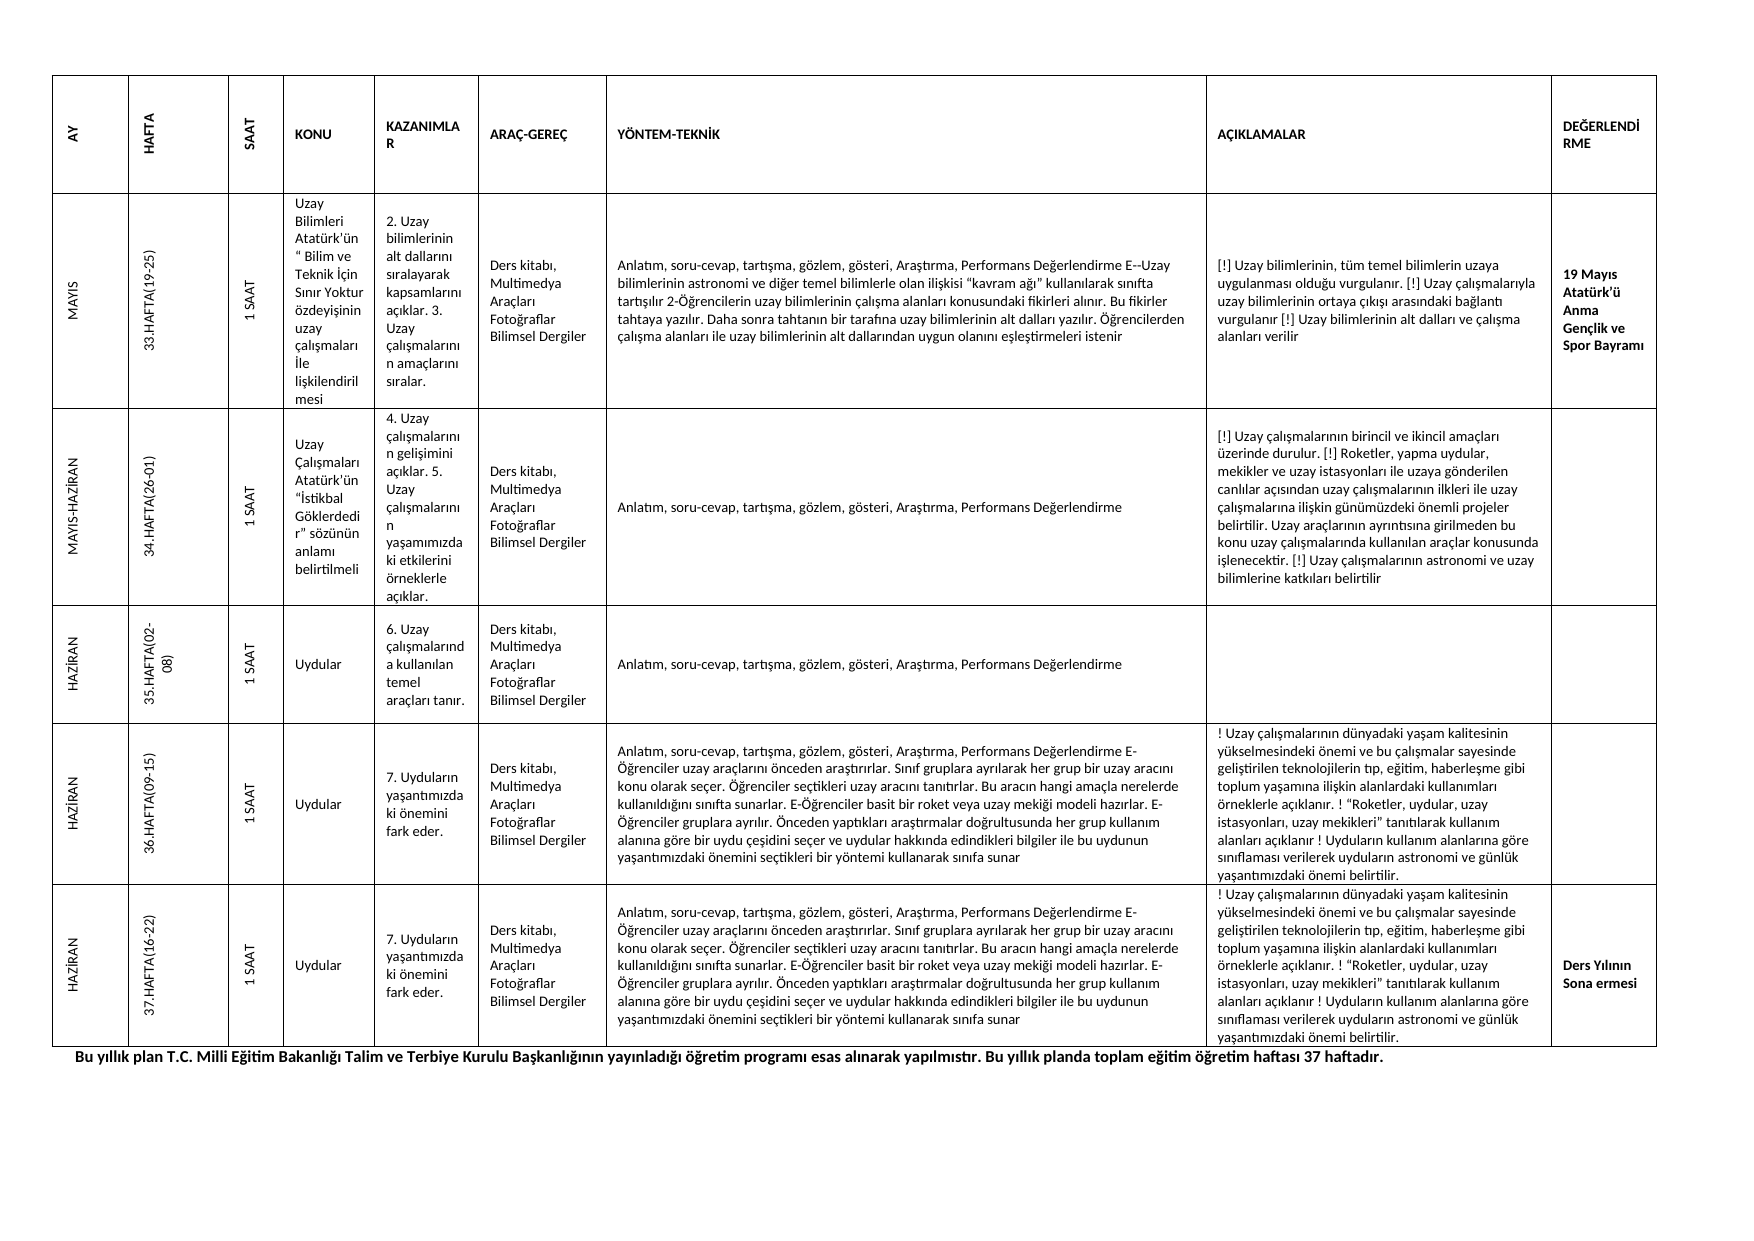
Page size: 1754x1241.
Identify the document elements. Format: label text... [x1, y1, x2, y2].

table_header KAZANIMLAR [375, 76, 478, 193]
table_cell 1 SAAT [229, 606, 283, 723]
table_cell Ders Yılının Sona ermesi [1552, 885, 1656, 1046]
table_cell Ders kitabı, Multimedya Araçları Fotoğraflar Bilimsel Dergiler [479, 724, 606, 884]
table_cell 4. Uzay çalışmalarının gelişimini açıklar. 5. Uzay çalışmalarının yaşamımızdaki etkilerini örneklerle açıklar. [375, 409, 478, 605]
table_cell [1552, 724, 1656, 884]
table_cell [1552, 606, 1656, 723]
table_cell Uydular [284, 606, 374, 723]
table_cell Uydular [284, 885, 374, 1046]
table_cell Uzay Çalışmaları Atatürk’ün “İstikbal Göklerdedir” sözünün anlamı belirtilmeli [284, 409, 374, 605]
table_cell [1207, 606, 1551, 723]
table_cell Uzay Bilimleri Atatürk’ün “ Bilim ve Teknik İçin Sınır Yoktur özdeyişinin uzay çalışmaları İle lişkilendirilmesi [284, 194, 374, 408]
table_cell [479, 194, 606, 408]
table_cell HAZİRAN [53, 885, 128, 1046]
table_cell 2. Uzay bilimlerinin alt dallarını sıralayarak kapsamlarını açıklar. 3. Uzay çalışmalarının amaçlarını sıralar. [375, 194, 478, 408]
table_cell MAYIS-HAZİRAN [53, 409, 128, 605]
table_cell 36.HAFTA(09-15) [129, 724, 228, 884]
table_cell 1 SAAT [229, 724, 283, 884]
table_cell Ders kitabı, Multimedya Araçları Fotoğraflar Bilimsel Dergiler [479, 606, 606, 723]
table_cell Uydular [284, 724, 374, 884]
table_cell Anlatım, soru-cevap, tartışma, gözlem, gösteri, Araştırma, Performans Değerlendirme [607, 409, 1206, 605]
table_header SAAT [229, 76, 283, 193]
table_cell [!] Uzay bilimlerinin, tüm temel bilimlerin uzaya uygulanması olduğu vurgulanır. [!] Uzay çalışmalarıyla uzay bilimlerinin ortaya çıkışı arasındaki bağlantı vurgulanır [!] Uzay bilimlerinin alt dalları ve çalışma alanları verilir [1207, 194, 1551, 408]
table_header AY [53, 76, 128, 193]
table_header ARAÇ-GEREÇ [479, 76, 606, 193]
table_header KONU [284, 76, 374, 193]
table_cell [1552, 409, 1656, 605]
table_cell 33.HAFTA(19-25) [129, 194, 228, 408]
table_cell 34.HAFTA(26-01) [129, 409, 228, 605]
table_cell HAZİRAN [53, 724, 128, 884]
text Bu yıllık plan T.C. Milli Eğitim Bakanlığı Talim ve Terbiye Kurulu Başkanlığının yayınladığı öğretim programı esas alınarak yapılmıstır. Bu yıllık planda toplam eğitim öğretim haftası 37 haftadır. [75, 1047, 1679, 1067]
table_cell 37.HAFTA(16-22) [129, 885, 228, 1046]
table_cell MAYIS [53, 194, 128, 408]
table_cell Anlatım, soru-cevap, tartışma, gözlem, gösteri, Araştırma, Performans Değerlendirme E-Öğrenciler uzay araçlarını önceden araştırırlar. Sınıf gruplara ayrılarak her grup bir uzay aracını konu olarak seçer. Öğrenciler seçtikleri uzay aracını tanıtırlar. Bu aracın hangi amaçla nerelerde kullanıldığını sınıfta sunarlar. E-Öğrenciler basit bir roket veya uzay mekiği modeli hazırlar. E- Öğrenciler gruplara ayrılır. Önceden yaptıkları araştırmalar doğrultusunda her grup kullanım alanına göre bir uydu çeşidini seçer ve uydular hakkında edindikleri bilgiler ile bu uydunun yaşantımızdaki önemini seçtikleri bir yöntemi kullanarak sınıfa sunar [607, 724, 1206, 884]
table_cell 19 Mayıs Atatürk’ü Anma Gençlik ve Spor Bayramı [1552, 194, 1656, 408]
table_cell Ders kitabı, Multimedya Araçları Fotoğraflar Bilimsel Dergiler [479, 409, 606, 605]
table_cell [!] Uzay çalışmalarının birincil ve ikincil amaçları üzerinde durulur. [!] Roketler, yapma uydular, mekikler ve uzay istasyonları ile uzaya gönderilen canlılar açısından uzay çalışmalarının ilkleri ile uzay çalışmalarına ilişkin günümüzdeki önemli projeler belirtilir. Uzay araçlarının ayrıntısına girilmeden bu konu uzay çalışmalarında kullanılan araçlar konusunda işlenecektir. [!] Uzay çalışmalarının astronomi ve uzay bilimlerine katkıları belirtilir [1207, 409, 1551, 605]
table_header YÖNTEM-TEKNİK [607, 76, 1206, 193]
table_cell 7. Uyduların yaşantımızdaki önemini fark eder. [375, 724, 478, 884]
table_cell Anlatım, soru-cevap, tartışma, gözlem, gösteri, Araştırma, Performans Değerlendirme [607, 606, 1206, 723]
table_header HAFTA [129, 76, 228, 193]
table_cell 1 SAAT [229, 885, 283, 1046]
table_cell 1 SAAT [229, 194, 283, 408]
table_cell HAZİRAN [53, 606, 128, 723]
table_cell ! Uzay çalışmalarının dünyadaki yaşam kalitesinin yükselmesindeki önemi ve bu çalışmalar sayesinde geliştirilen teknolojilerin tıp, eğitim, haberleşme gibi toplum yaşamına ilişkin alanlardaki kullanımları örneklerle açıklanır. ! “Roketler, uydular, uzay istasyonları, uzay mekikleri” tanıtılarak kullanım alanları açıklanır ! Uyduların kullanım alanlarına göre sınıflaması verilerek uyduların astronomi ve günlük yaşantımızdaki önemi belirtilir. [1207, 724, 1551, 884]
table_cell 35.HAFTA(02-08) [129, 606, 228, 723]
table_cell Ders kitabı, Multimedya Araçları Fotoğraflar Bilimsel Dergiler [479, 885, 606, 1046]
table_cell 6. Uzay çalışmalarında kullanılan temel araçları tanır. [375, 606, 478, 723]
table_cell ! Uzay çalışmalarının dünyadaki yaşam kalitesinin yükselmesindeki önemi ve bu çalışmalar sayesinde geliştirilen teknolojilerin tıp, eğitim, haberleşme gibi toplum yaşamına ilişkin alanlardaki kullanımları örneklerle açıklanır. ! “Roketler, uydular, uzay istasyonları, uzay mekikleri” tanıtılarak kullanım alanları açıklanır ! Uyduların kullanım alanlarına göre sınıflaması verilerek uyduların astronomi ve günlük yaşantımızdaki önemi belirtilir. [1207, 885, 1551, 1046]
table_cell Anlatım, soru-cevap, tartışma, gözlem, gösteri, Araştırma, Performans Değerlendirme E-Öğrenciler uzay araçlarını önceden araştırırlar. Sınıf gruplara ayrılarak her grup bir uzay aracını konu olarak seçer. Öğrenciler seçtikleri uzay aracını tanıtırlar. Bu aracın hangi amaçla nerelerde kullanıldığını sınıfta sunarlar. E-Öğrenciler basit bir roket veya uzay mekiği modeli hazırlar. E- Öğrenciler gruplara ayrılır. Önceden yaptıkları araştırmalar doğrultusunda her grup kullanım alanına göre bir uydu çeşidini seçer ve uydular hakkında edindikleri bilgiler ile bu uydunun yaşantımızdaki önemini seçtikleri bir yöntemi kullanarak sınıfa sunar [607, 885, 1206, 1046]
table_cell 1 SAAT [229, 409, 283, 605]
table_cell 7. Uyduların yaşantımızdaki önemini fark eder. [375, 885, 478, 1046]
table_header DEĞERLENDİRME [1552, 76, 1656, 193]
table_header AÇIKLAMALAR [1207, 76, 1551, 193]
table_cell Anlatım, soru-cevap, tartışma, gözlem, gösteri, Araştırma, Performans Değerlendirme E--Uzay bilimlerinin astronomi ve diğer temel bilimlerle olan ilişkisi “kavram ağı” kullanılarak sınıfta tartışılır 2-Öğrencilerin uzay bilimlerinin çalışma alanları konusundaki fikirleri alınır. Bu fikirler tahtaya yazılır. Daha sonra tahtanın bir tarafına uzay bilimlerinin alt dalları yazılır. Öğrencilerden çalışma alanları ile uzay bilimlerinin alt dallarından uygun olanını eşleştirmeleri istenir [607, 194, 1206, 408]
